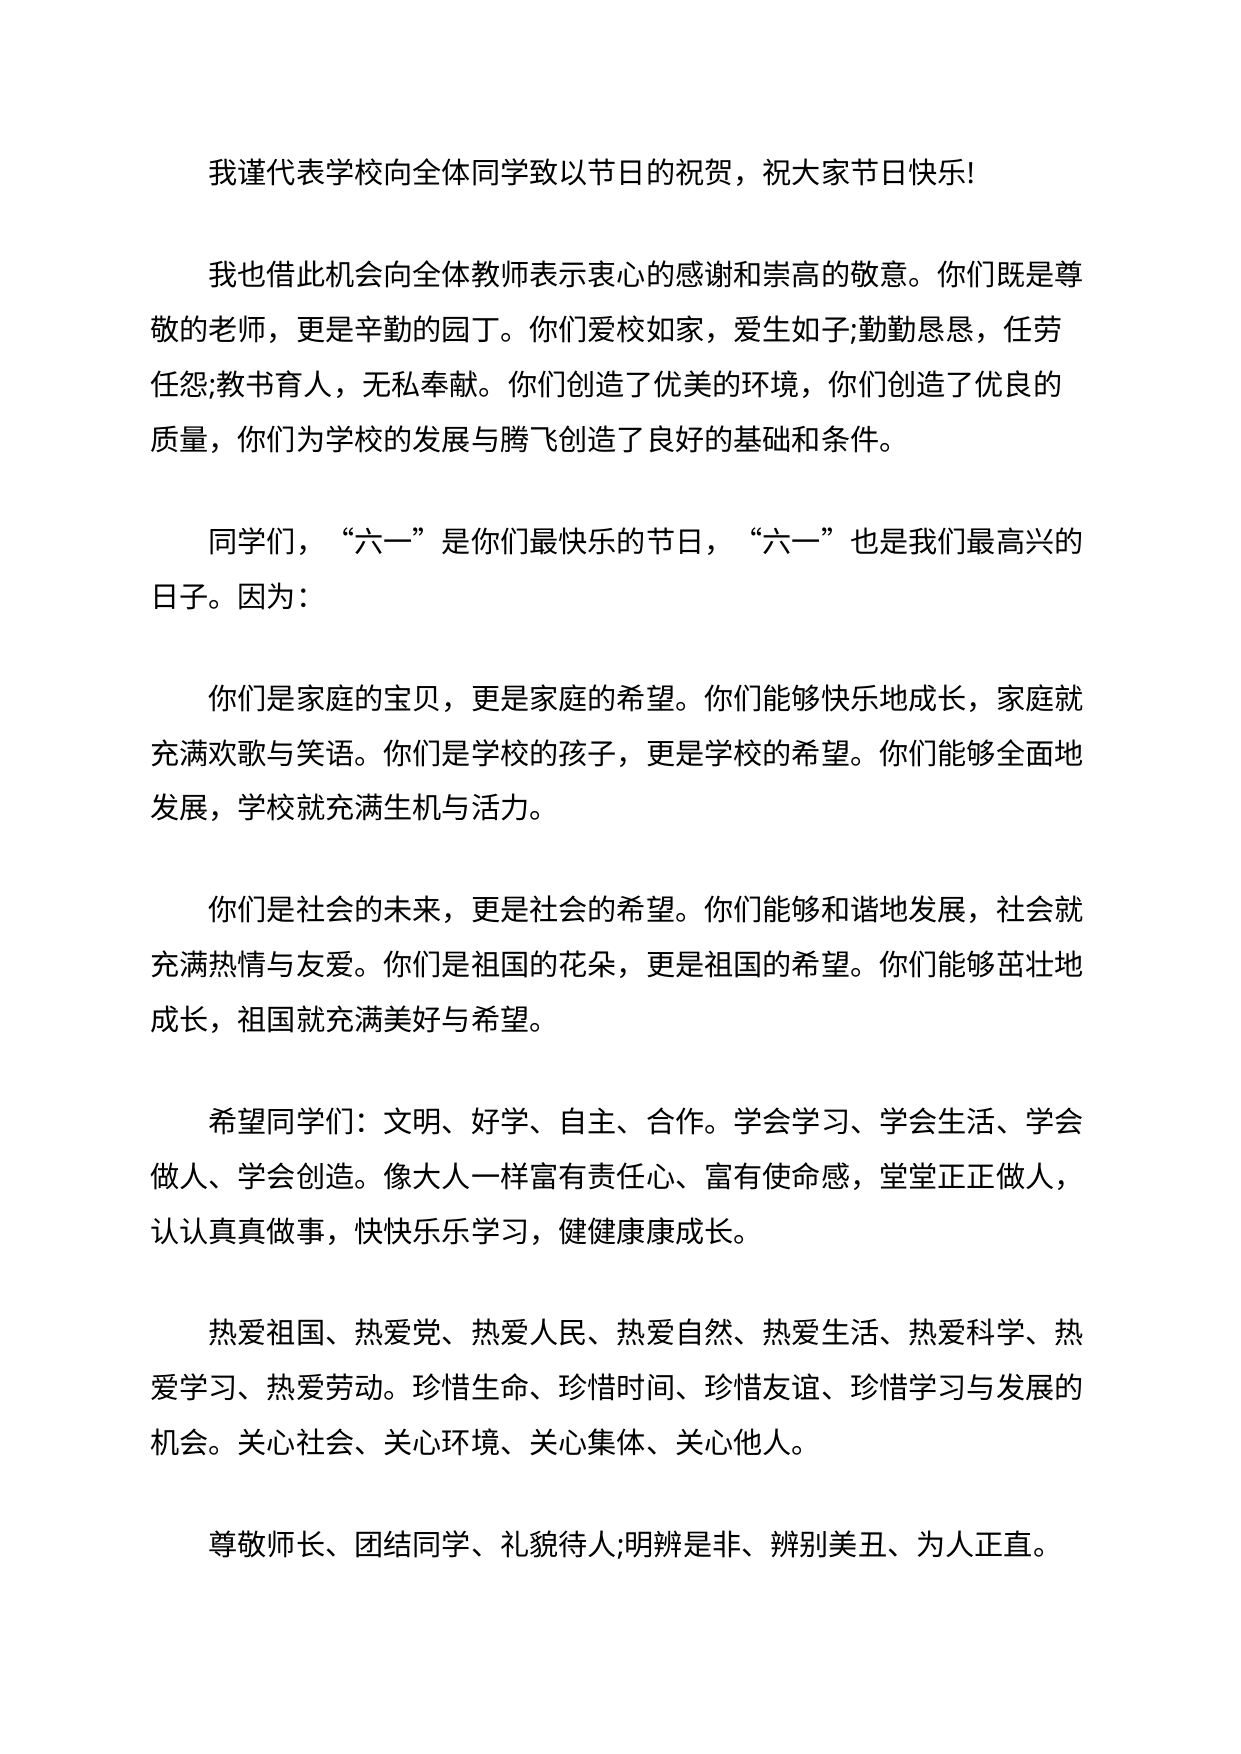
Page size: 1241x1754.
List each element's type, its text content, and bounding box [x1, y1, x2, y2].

text 我谨代表学校向全体同学致以节日的祝贺，祝大家节日快乐! [150, 150, 1090, 192]
text 你们是家庭的宝贝，更是家庭的希望。你们能够快乐地成长，家庭就充满欢歌与笑语。你们是学校的孩子，更是学校的希望。你们能够全面地发展，学校就充满生机与活力。 [150, 675, 1090, 827]
text 同学们，“六一”是你们最快乐的节日，“六一”也是我们最高兴的日子。因为： [150, 519, 1090, 616]
text 希望同学们：文明、好学、自主、合作。学会学习、学会生活、学会做人、学会创造。像大人一样富有责任心、富有使命感，堂堂正正做人，认认真真做事，快快乐乐学习，健健康康成长。 [150, 1098, 1090, 1251]
text 热爱祖国、热爱党、热爱人民、热爱自然、热爱生活、热爱科学、热爱学习、热爱劳动。珍惜生命、珍惜时间、珍惜友谊、珍惜学习与发展的机会。关心社会、关心环境、关心集体、关心他人。 [150, 1310, 1090, 1462]
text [150, 1522, 1090, 1564]
text 你们是社会的未来，更是社会的希望。你们能够和谐地发展，社会就充满热情与友爱。你们是祖国的花朵，更是祖国的希望。你们能够茁壮地成长，祖国就充满美好与希望。 [150, 887, 1090, 1039]
text 我也借此机会向全体教师表示衷心的感谢和崇高的敬意。你们既是尊敬的老师，更是辛勤的园丁。你们爱校如家，爱生如子;勤勤恳恳，任劳任怨;教书育人，无私奉献。你们创造了优美的环境，你们创造了优良的质量，你们为学校的发展与腾飞创造了良好的基础和条件。 [150, 252, 1090, 459]
